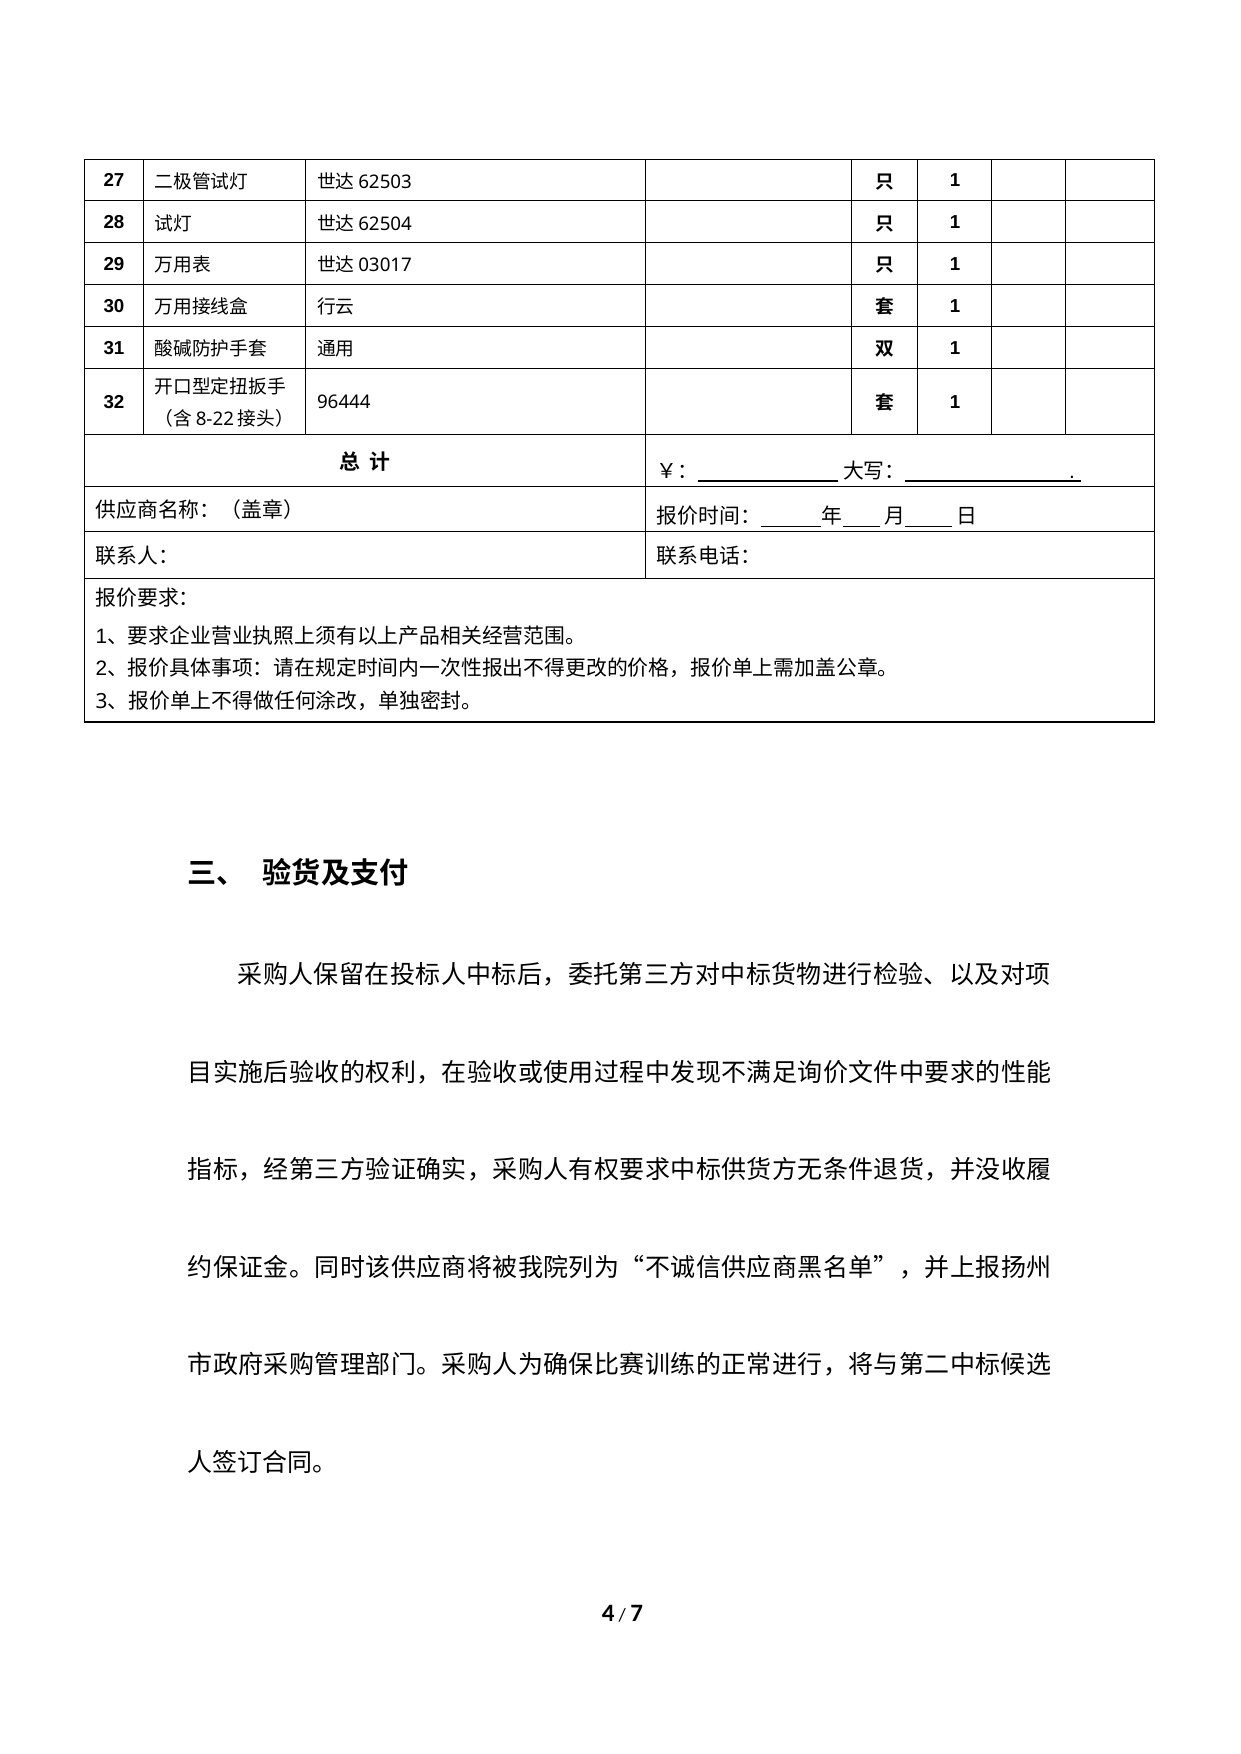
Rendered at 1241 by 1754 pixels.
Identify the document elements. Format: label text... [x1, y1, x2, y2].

table_cell [992, 201, 1065, 242]
table_cell 1 [918, 327, 991, 368]
table_cell [992, 160, 1065, 200]
table_cell [1066, 160, 1154, 200]
table_cell 总 计 [85, 435, 645, 486]
table_cell 1 [918, 285, 991, 326]
table_cell [992, 327, 1065, 368]
text 采购人保留在投标人中标后，委托第三方对中标货物进行检验、以及对项目实施后验收的权利，在验收或使用过程中发现不满足询价文件中要求的性能指标，经第三方验证确实，采购人有权要求中标供货方无条件退货，并没收履约保证金。同时该供应商将被我院列为“不诚信供应商黑名单”，并上报扬州市政府采购管理部门。采购人为确保比赛训练的正常进行，将与第二中标候选人签订合同。 [187, 940, 1053, 1493]
table_cell 报价要求： [85, 579, 1154, 612]
table_cell 只 [852, 201, 917, 242]
table_cell [1066, 369, 1154, 434]
table_cell 联系人： [85, 532, 645, 578]
table_cell 28 [85, 201, 143, 242]
table_cell [646, 327, 851, 368]
table_cell 1 [918, 369, 991, 434]
table_cell [1066, 243, 1154, 284]
table_cell [646, 285, 851, 326]
table_cell 通用 [306, 327, 645, 368]
table_cell 报价时间： 年 月 日 [646, 487, 1154, 531]
table_cell 30 [85, 285, 143, 326]
table_cell [992, 243, 1065, 284]
table_cell [646, 160, 851, 200]
table_cell 96444 [306, 369, 645, 434]
list 验货及支付 [187, 838, 1053, 903]
table_cell 万用接线盒 [144, 285, 305, 326]
table_cell 双 [852, 327, 917, 368]
table_cell 32 [85, 369, 143, 434]
table_cell 联系电话： [646, 532, 1154, 578]
table_cell 套 [852, 369, 917, 434]
table_cell 套 [852, 285, 917, 326]
table_cell 只 [852, 243, 917, 284]
table_cell [1066, 201, 1154, 242]
table_cell ￥： 大写： . [646, 435, 1154, 486]
table_cell 行云 [306, 285, 645, 326]
table_cell [646, 369, 851, 434]
table_cell 1、要求企业营业执照上须有以上产品相关经营范围。 2、报价具体事项：请在规定时间内一次性报出不得更改的价格，报价单上需加盖公章。 3、报价单上不得做任何涂改，单独密封。 [85, 612, 1154, 721]
table_cell 万用表 [144, 243, 305, 284]
table_cell 1 [918, 160, 991, 200]
table_cell [992, 285, 1065, 326]
table_cell 世达62504 [306, 201, 645, 242]
table_cell 只 [852, 160, 917, 200]
table_cell 1 [918, 243, 991, 284]
table_cell [646, 201, 851, 242]
table_cell [646, 243, 851, 284]
table_cell 二极管试灯 [144, 160, 305, 200]
table_cell [1066, 327, 1154, 368]
table_cell 酸碱防护手套 [144, 327, 305, 368]
table_cell [992, 369, 1065, 434]
table_cell 29 [85, 243, 143, 284]
table_cell 开口型定扭扳手（含8-22接头） [144, 369, 305, 434]
table_cell [1066, 285, 1154, 326]
table_cell 27 [85, 160, 143, 200]
table_cell 世达62503 [306, 160, 645, 200]
table_cell 31 [85, 327, 143, 368]
table_cell 世达03017 [306, 243, 645, 284]
table_cell 供应商名称：（盖章） [85, 487, 645, 531]
table_cell 试灯 [144, 201, 305, 242]
table_cell 1 [918, 201, 991, 242]
